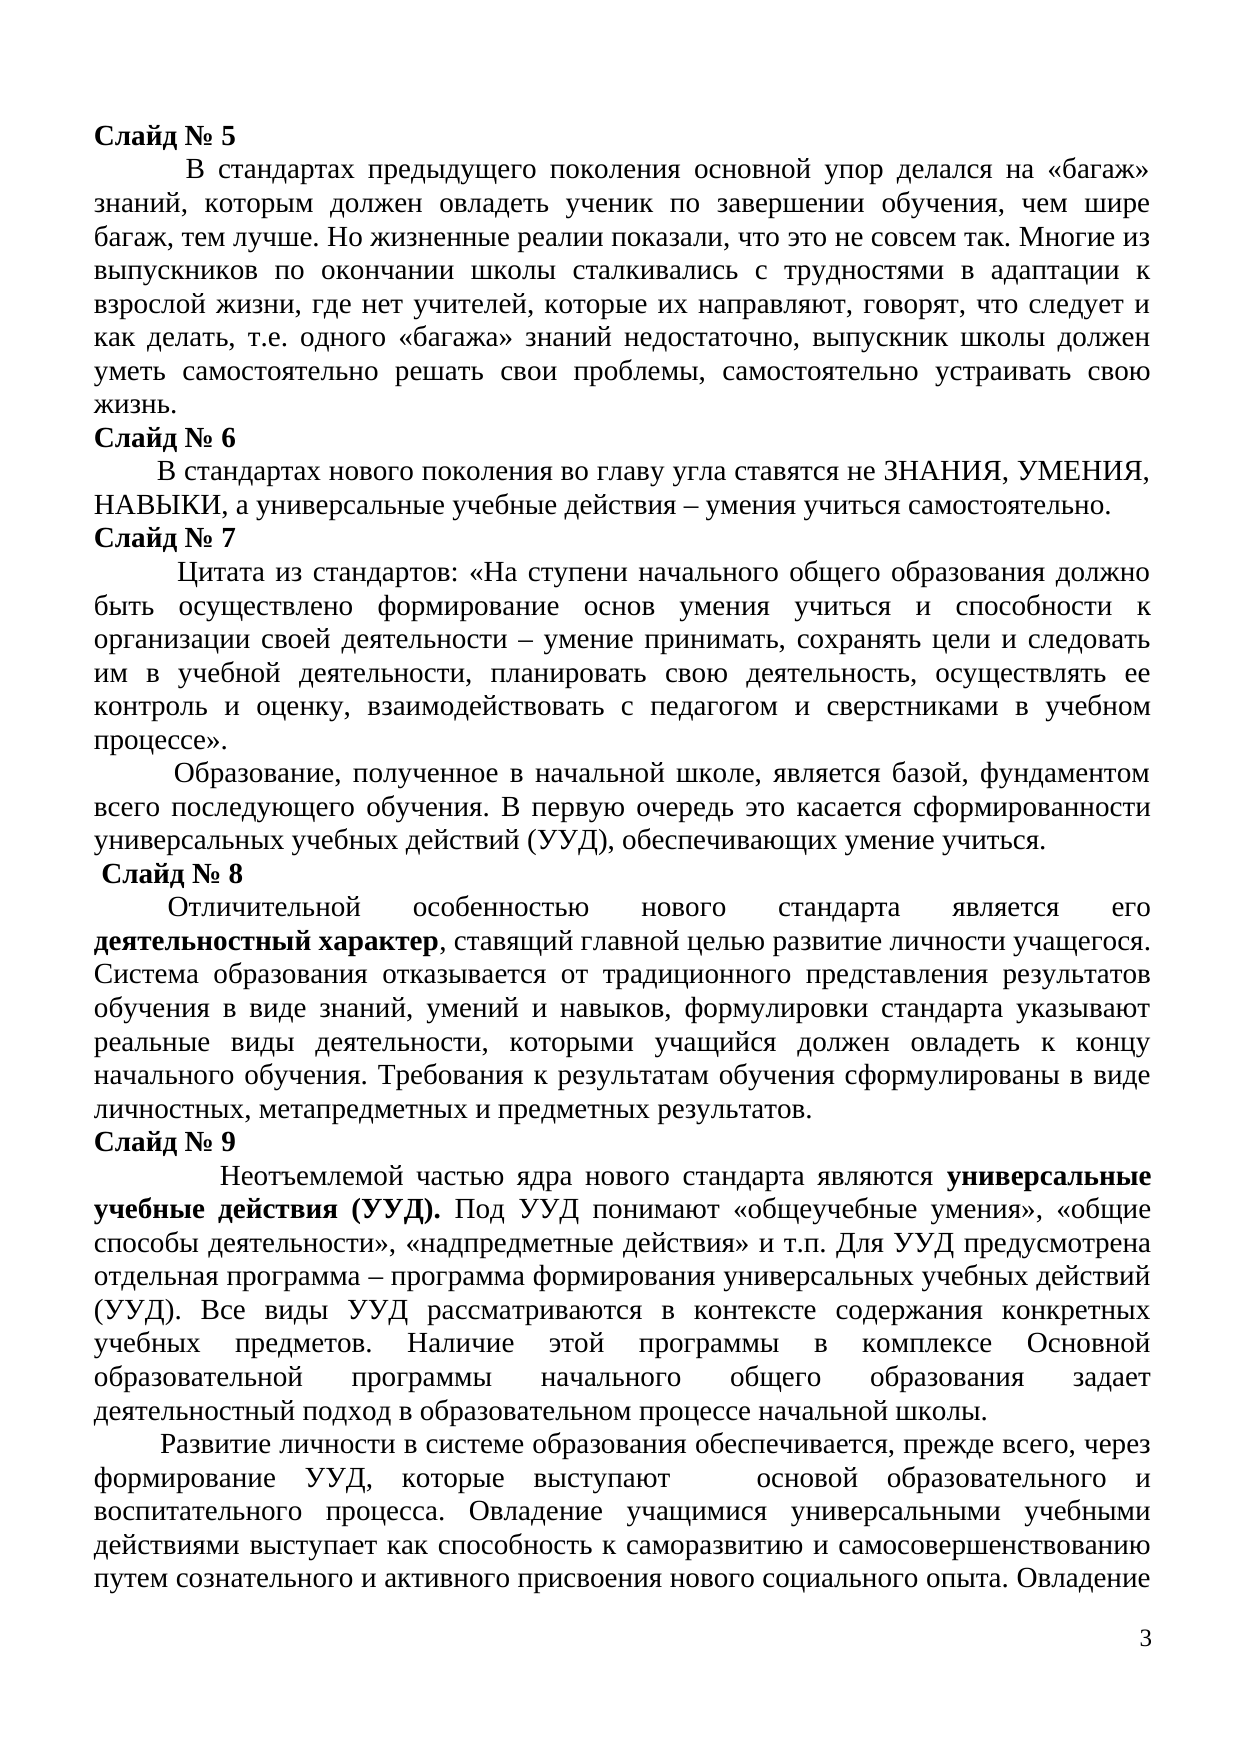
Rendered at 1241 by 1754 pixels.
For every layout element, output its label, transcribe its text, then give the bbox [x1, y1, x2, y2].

text Слайд № 9 [94, 1124, 1152, 1158]
text Слайд № 8 [94, 856, 1152, 889]
text В стандартах предыдущего поколения основной упор делался на «багаж» знаний, которым должен овладеть ученик по завершении обучения, чем шире багаж, тем лучше. Но жизненные реалии показали, что это не совсем так. Многие из выпускников по окончании школы сталкивались с трудностями в адаптации к взрослой жизни, где нет учителей, которые их направляют, говорят, что следует и как делать, т.е. одного «багажа» знаний недостаточно, выпускник школы должен уметь самостоятельно решать свои проблемы, самостоятельно устраивать свою жизнь. [94, 152, 1152, 420]
text Цитата из стандартов: «На ступени начального общего образования должно быть осуществлено формирование основ умения учиться и способности к организации своей деятельности – умение принимать, сохранять цели и следовать им в учебной деятельности, планировать свою деятельность, осуществлять ее контроль и оценку, взаимодействовать с педагогом и сверстниками в учебном процессе». [94, 554, 1152, 755]
text В стандартах нового поколения во главу угла ставятся не ЗНАНИЯ, УМЕНИЯ, НАВЫКИ, а универсальные учебные действия – умения учиться самостоятельно. [94, 453, 1152, 521]
text Неотъемлемой частью ядра нового стандарта являются универсальные учебные действия (УУД). Под УУД понимают «общеучебные умения», «общие способы деятельности», «надпредметные действия» и т.п. Для УУД предусмотрена отдельная программа – программа формирования универсальных учебных действий (УУД). Все виды УУД рассматриваются в контексте содержания конкретных учебных предметов. Наличие этой программы в комплексе Основной образовательной программы начального общего образования задает деятельностный подход в образовательном процессе начальной школы. [94, 1158, 1152, 1426]
text Отличительной особенностью нового стандарта является его деятельностный характер, ставящий главной целью развитие личности учащегося. Система образования отказывается от традиционного представления результатов обучения в виде знаний, умений и навыков, формулировки стандарта указывают реальные виды деятельности, которыми учащийся должен овладеть к концу начального обучения. Требования к результатам обучения сформулированы в виде личностных, метапредметных и предметных результатов. [94, 889, 1152, 1124]
text Слайд № 6 [94, 420, 1152, 453]
text Слайд № 7 [94, 521, 1152, 554]
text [94, 1426, 1152, 1594]
text Образование, полученное в начальной школе, является базой, фундаментом всего последующего обучения. В первую очередь это касается сформированности универсальных учебных действий (УУД), обеспечивающих умение учиться. [94, 755, 1152, 856]
text Слайд № 5 [94, 118, 1152, 152]
